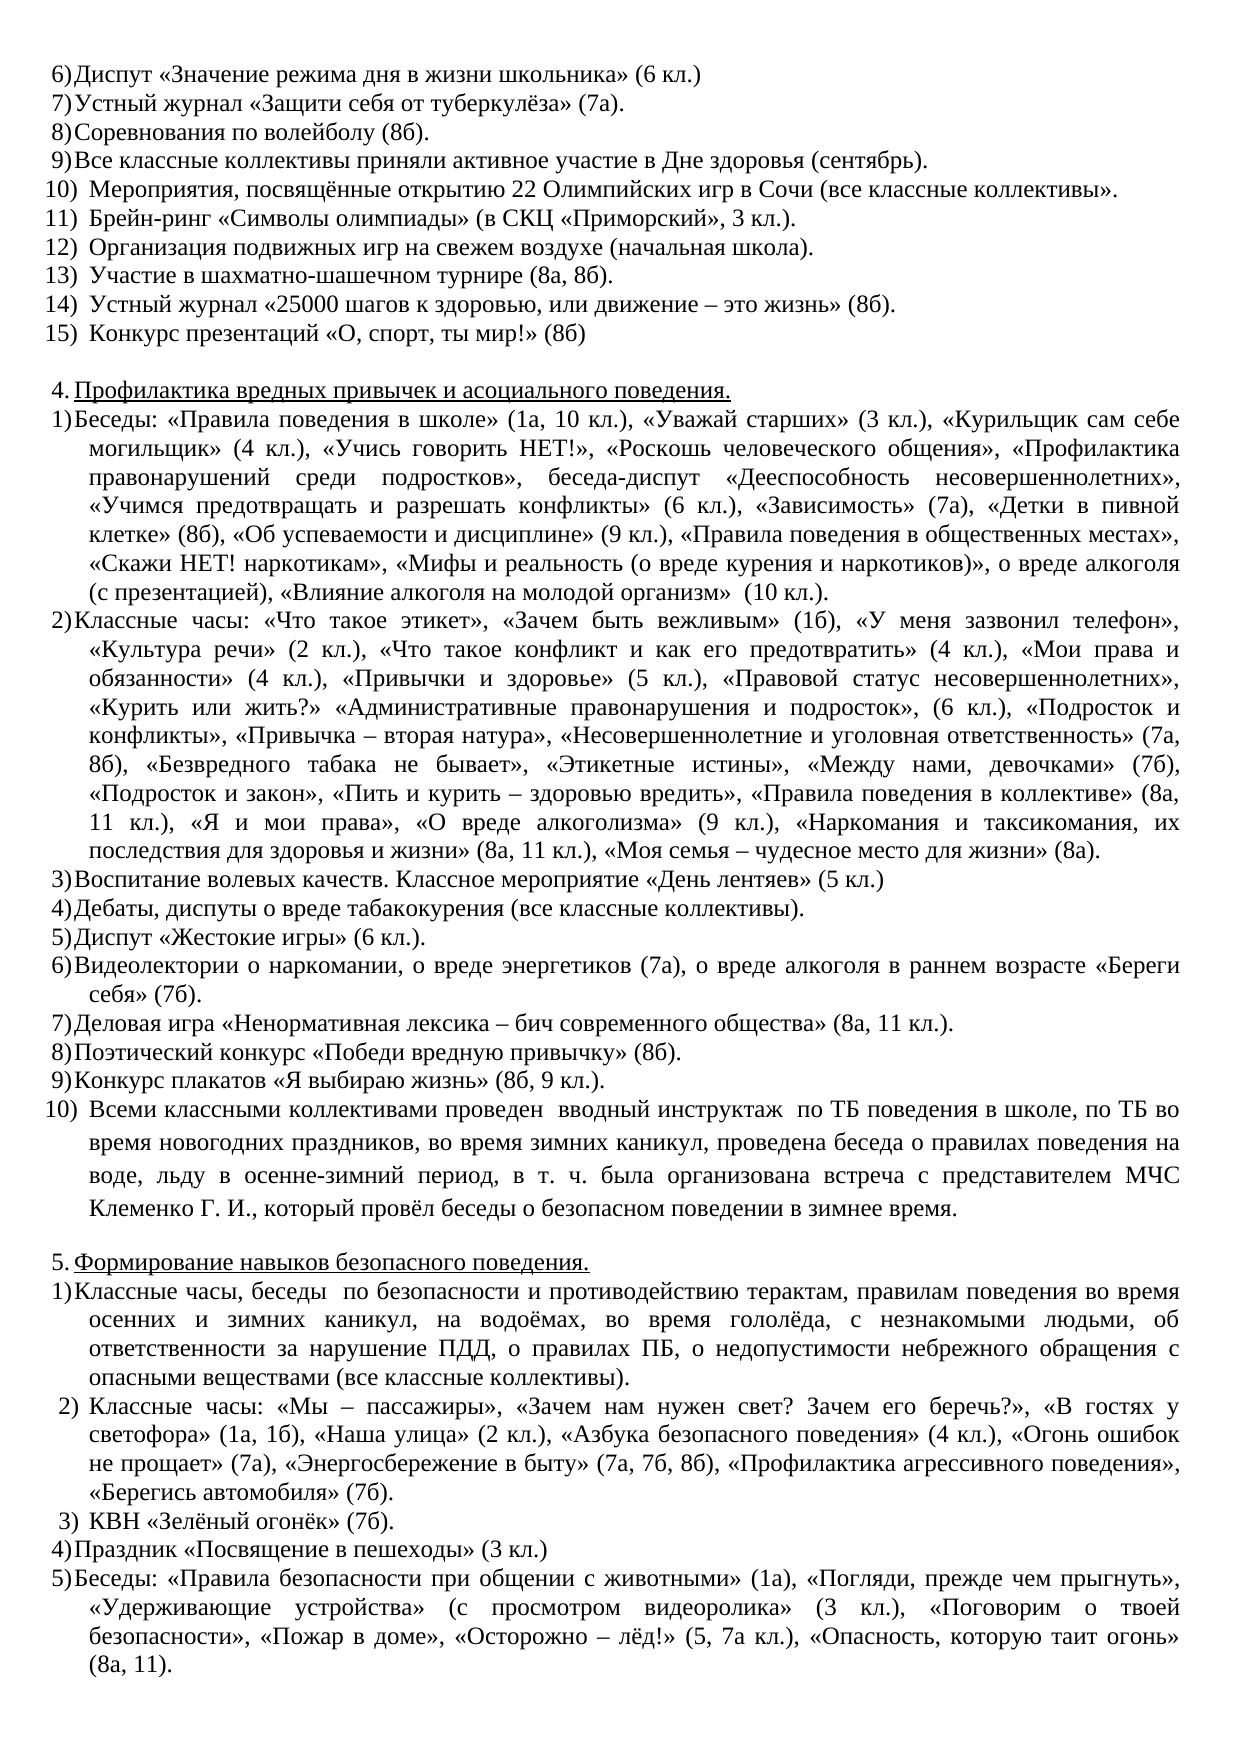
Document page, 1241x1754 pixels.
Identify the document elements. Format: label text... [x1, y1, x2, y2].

list Формирование навыков безопасного поведения. [51, 1247, 1181, 1276]
list Поэтический конкурс «Победи вредную привычку» (8б). [51, 1037, 1181, 1065]
list Классные часы, беседы по безопасности и противодействию терактам, правилам поведения во время осенних и зимних каникул, на водоёмах, во время гололёда, с незнакомыми людьми, об ответственности за нарушение ПДД, о правилах ПБ, о недопустимости небрежного обращения с опасными веществами (все классные коллективы). [51, 1276, 1181, 1391]
list Все классные коллективы приняли активное участие в Дне здоровья (сентябрь). [51, 145, 1181, 174]
list Праздник «Посвящение в пешеходы» (3 кл.) [51, 1534, 1181, 1563]
list Видеолектории о наркомании, о вреде энергетиков (7а), о вреде алкоголя в раннем возрасте «Береги себя» (7б). [51, 950, 1181, 1008]
list Воспитание волевых качеств. Классное мероприятие «День лентяев» (5 кл.) [51, 864, 1181, 893]
list Устный журнал «Защити себя от туберкулёза» (7а). [51, 88, 1181, 117]
list Всеми классными коллективами проведен вводный инструктаж по ТБ поведения в школе, по ТБ во время новогодних праздников, во время зимних каникул, проведена беседа о правилах поведения на воде, льду в осенне-зимний период, в т. ч. была организована встреча с представителем МЧС Клеменко Г. И., который провёл беседы о безопасном поведении в зимнее время. [44, 1094, 1181, 1222]
list Организация подвижных игр на свежем воздухе (начальная школа). [44, 232, 1181, 260]
list Диспут «Жестокие игры» (6 кл.). [51, 922, 1181, 950]
list Участие в шахматно-шашечном турнире (8а, 8б). [44, 260, 1181, 289]
list Дебаты, диспуты о вреде табакокурения (все классные коллективы). [51, 893, 1181, 922]
list Устный журнал «25000 шагов к здоровью, или движение – это жизнь» (8б). [44, 289, 1181, 318]
list Деловая игра «Ненормативная лексика – бич современного общества» (8а, 11 кл.). [51, 1008, 1181, 1037]
list Мероприятия, посвящённые открытию 22 Олимпийских игр в Сочи (все классные коллективы». [44, 174, 1181, 203]
list Конкурс презентаций «О, спорт, ты мир!» (8б) [44, 318, 1181, 347]
list Диспут «Значение режима дня в жизни школьника» (6 кл.) [51, 59, 1181, 88]
list Конкурс плакатов «Я выбираю жизнь» (8б, 9 кл.). [51, 1065, 1181, 1094]
list Беседы: «Правила безопасности при общении с животными» (1а), «Погляди, прежде чем прыгнуть», «Удерживающие устройства» (с просмотром видеоролика» (3 кл.), «Поговорим о твоей безопасности», «Пожар в доме», «Осторожно – лёд!» (5, 7а кл.), «Опасность, которую таит огонь» (8а, 11). [51, 1563, 1181, 1678]
list Классные часы: «Что такое этикет», «Зачем быть вежливым» (1б), «У меня зазвонил телефон», «Культура речи» (2 кл.), «Что такое конфликт и как его предотвратить» (4 кл.), «Мои права и обязанности» (4 кл.), «Привычки и здоровье» (5 кл.), «Правовой статус несовершеннолетних», «Курить или жить?» «Административные правонарушения и подросток», (6 кл.), «Подросток и конфликты», «Привычка – вторая натура», «Несовершеннолетние и уголовная ответственность» (7а, 8б), «Безвредного табака не бывает», «Этикетные истины», «Между нами, девочками» (7б), «Подросток и закон», «Пить и курить – здоровью вредить», «Правила поведения в коллективе» (8а, 11 кл.), «Я и мои права», «О вреде алкоголизма» (9 кл.), «Наркомания и таксикомания, их последствия для здоровья и жизни» (8а, 11 кл.), «Моя семья – чудесное место для жизни» (8а). [51, 605, 1181, 864]
list Классные часы: «Мы – пассажиры», «Зачем нам нужен свет? Зачем его беречь?», «В гостях у светофора» (1а, 1б), «Наша улица» (2 кл.), «Азбука безопасного поведения» (4 кл.), «Огонь ошибок не прощает» (7а), «Энергосбережение в быту» (7а, 7б, 8б), «Профилактика агрессивного поведения», «Берегись автомобиля» (7б). [58, 1391, 1181, 1506]
list Профилактика вредных привычек и асоциального поведения. [51, 375, 1181, 404]
list Соревнования по волейболу (8б). [51, 117, 1181, 145]
list Беседы: «Правила поведения в школе» (1а, 10 кл.), «Уважай старших» (3 кл.), «Курильщик сам себе могильщик» (4 кл.), «Учись говорить НЕТ!», «Роскошь человеческого общения», «Профилактика правонарушений среди подростков», беседа-диспут «Дееспособность несовершеннолетних», «Учимся предотвращать и разрешать конфликты» (6 кл.), «Зависимость» (7а), «Детки в пивной клетке» (8б), «Об успеваемости и дисциплине» (9 кл.), «Правила поведения в общественных местах», «Скажи НЕТ! наркотикам», «Мифы и реальность (о вреде курения и наркотиков)», о вреде алкоголя (с презентацией), «Влияние алкоголя на молодой организм» (10 кл.). [51, 404, 1181, 605]
list КВН «Зелёный огонёк» (7б). [58, 1506, 1181, 1534]
list Брейн-ринг «Символы олимпиады» (в СКЦ «Приморский», 3 кл.). [44, 203, 1181, 232]
